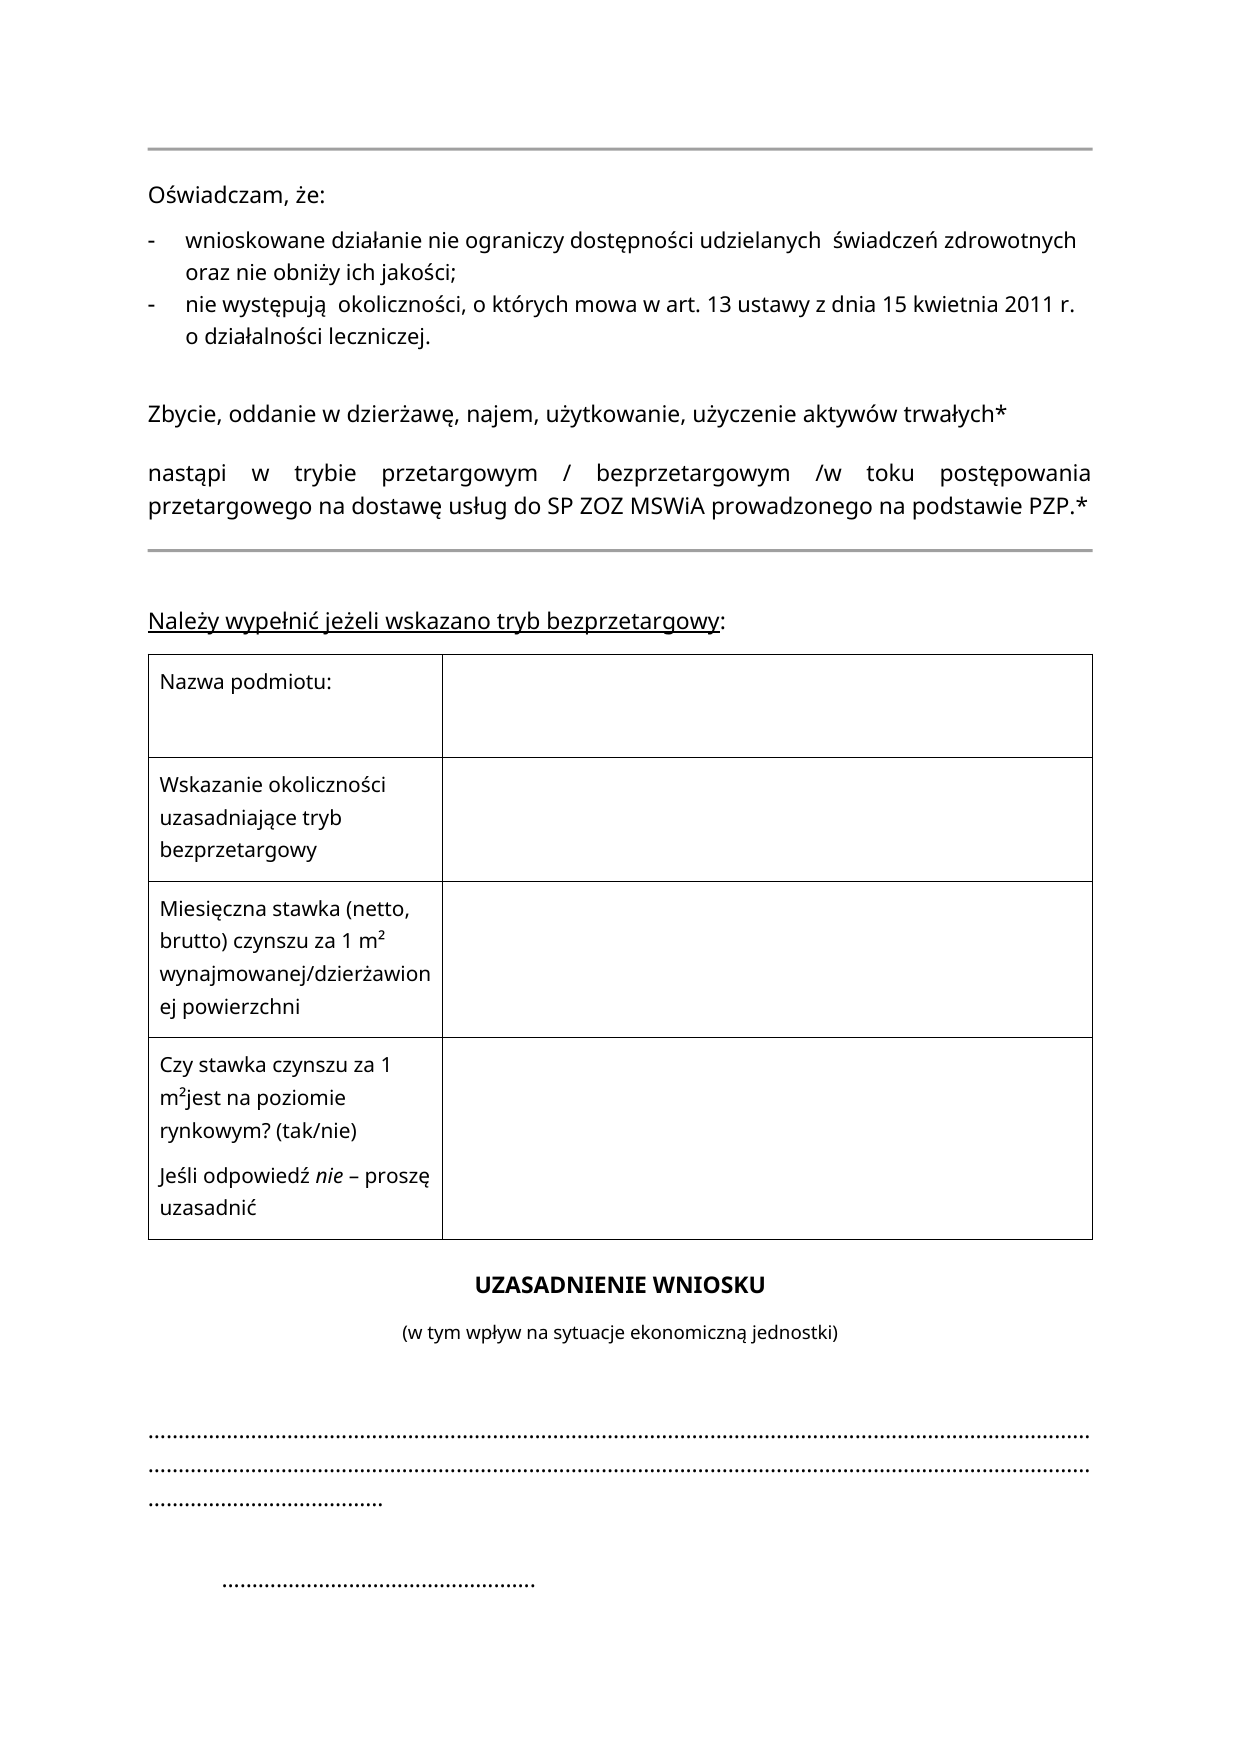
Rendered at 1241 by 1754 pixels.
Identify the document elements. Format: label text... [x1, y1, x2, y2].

table_cell [443, 1038, 1092, 1239]
text Oświadczam, że: [148, 179, 1093, 210]
table_header [443, 655, 1092, 757]
table_cell [443, 758, 1092, 881]
text nastąpi w trybie przetargowym / bezprzetargowym /w toku postępowania przetargowego na dostawę usług do SP ZOZ MSWiA prowadzonego na podstawie PZP.* [148, 457, 1093, 522]
text Zbycie, oddanie w dzierżawę, najem, użytkowanie, użyczenie aktywów trwałych* [148, 398, 1093, 429]
table_cell [443, 882, 1092, 1037]
text Należy wypełnić jeżeli wskazano tryb bezprzetargowy: [148, 605, 1093, 636]
text ……………………………………………………………………………………………………………………………………………………………………………………………………………………………………………………………………………………………………………………… [148, 1414, 1093, 1513]
table_header Nazwa podmiotu: [149, 655, 442, 757]
text (w tym wpływ na sytuacje ekonomiczną jednostki) [148, 1319, 1093, 1345]
table_cell Wskazanie okoliczności uzasadniające tryb bezprzetargowy [149, 758, 442, 881]
list nie występują okoliczności, o których mowa w art. 13 ustawy z dnia 15 kwietnia 2011 r. o działalności leczniczej. [148, 289, 1093, 351]
list wnioskowane działanie nie ograniczy dostępności udzielanych świadczeń zdrowotnych oraz nie obniży ich jakości; [148, 225, 1093, 287]
text ……………………………………………. [148, 1532, 1093, 1594]
text UZASADNIENIE WNIOSKU [148, 1269, 1093, 1300]
table_cell Miesięczna stawka (netto, brutto) czynszu za 1 m² wynajmowanej/dzierżawionej powierzchni [149, 882, 442, 1037]
table_cell Czy stawka czynszu za 1 m²jest na poziomie rynkowym? (tak/nie) Jeśli odpowiedź nie – proszę uzasadnić [149, 1038, 442, 1239]
